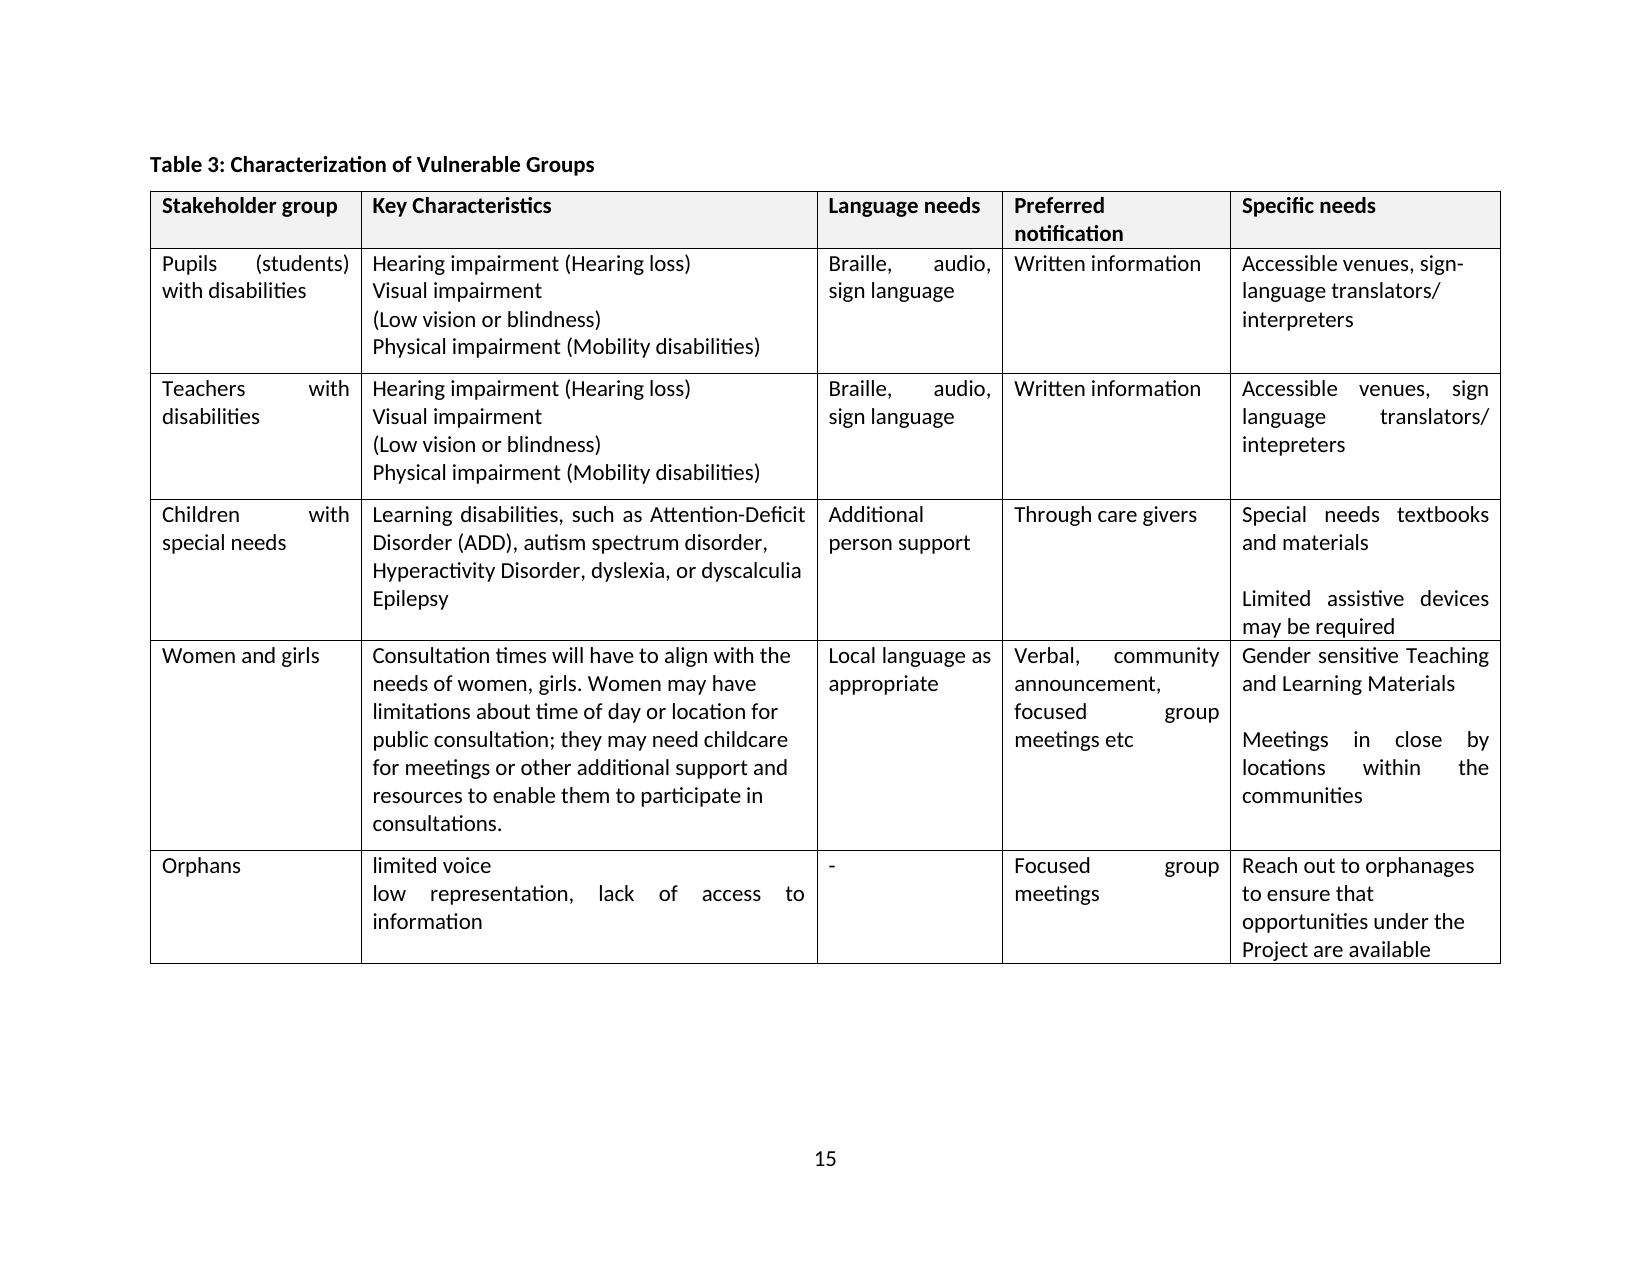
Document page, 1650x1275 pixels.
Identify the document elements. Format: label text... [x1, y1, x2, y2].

table_header Specific needs [1231, 192, 1500, 248]
table_cell Learning disabilities, such as Attention-Deficit Disorder (ADD), autism spectrum disorder, Hyperactivity Disorder, dyslexia, or dyscalculia Epilepsy [362, 500, 817, 640]
table_cell Hearing impairment (Hearing loss) Visual impairment (Low vision or blindness) Physical impairment (Mobility disabilities) [362, 374, 817, 499]
text Table 3: Characterization of Vulnerable Groups [150, 150, 1500, 178]
table_header Language needs [818, 192, 1002, 248]
table_cell Written information [1003, 249, 1230, 373]
table_cell Hearing impairment (Hearing loss) Visual impairment (Low vision or blindness) Physical impairment (Mobility disabilities) [362, 249, 817, 373]
table_header Stakeholder group [151, 192, 361, 248]
table_cell Focused group meetings [1003, 851, 1230, 963]
table_cell Women and girls [151, 641, 361, 850]
table_cell Written information [1003, 374, 1230, 499]
table_cell Accessible venues, sign language translators/ intepreters [1231, 374, 1500, 499]
table_cell Orphans [151, 851, 361, 963]
table_cell Special needs textbooks and materials Limited assistive devices may be required [1231, 500, 1500, 640]
table_header Key Characteristics [362, 192, 817, 248]
table_cell Braille, audio, sign language [818, 249, 1002, 373]
table_cell Verbal, community announcement, focused group meetings etc [1003, 641, 1230, 850]
table_cell Reach out to orphanages to ensure that opportunities under the Project are available [1231, 851, 1500, 963]
table_cell Consultation times will have to align with the needs of women, girls. Women may have limitations about time of day or location for public consultation; they may need childcare for meetings or other additional support and resources to enable them to participate in consultations. [362, 641, 817, 850]
table_cell Teachers with disabilities [151, 374, 361, 499]
table_cell Accessible venues, sign-language translators/ interpreters [1231, 249, 1500, 373]
table_cell Braille, audio, sign language [818, 374, 1002, 499]
table_cell Gender sensitive Teaching and Learning Materials Meetings in close by locations within the communities [1231, 641, 1500, 850]
table_cell Local language as appropriate [818, 641, 1002, 850]
table_header Preferred notification [1003, 192, 1230, 248]
table_cell - [818, 851, 1002, 963]
table_cell Through care givers [1003, 500, 1230, 640]
table_cell Children with special needs [151, 500, 361, 640]
table_cell limited voice low representation, lack of access to information [362, 851, 817, 963]
table_cell Pupils (students) with disabilities [151, 249, 361, 373]
table_cell Additional person support [818, 500, 1002, 640]
